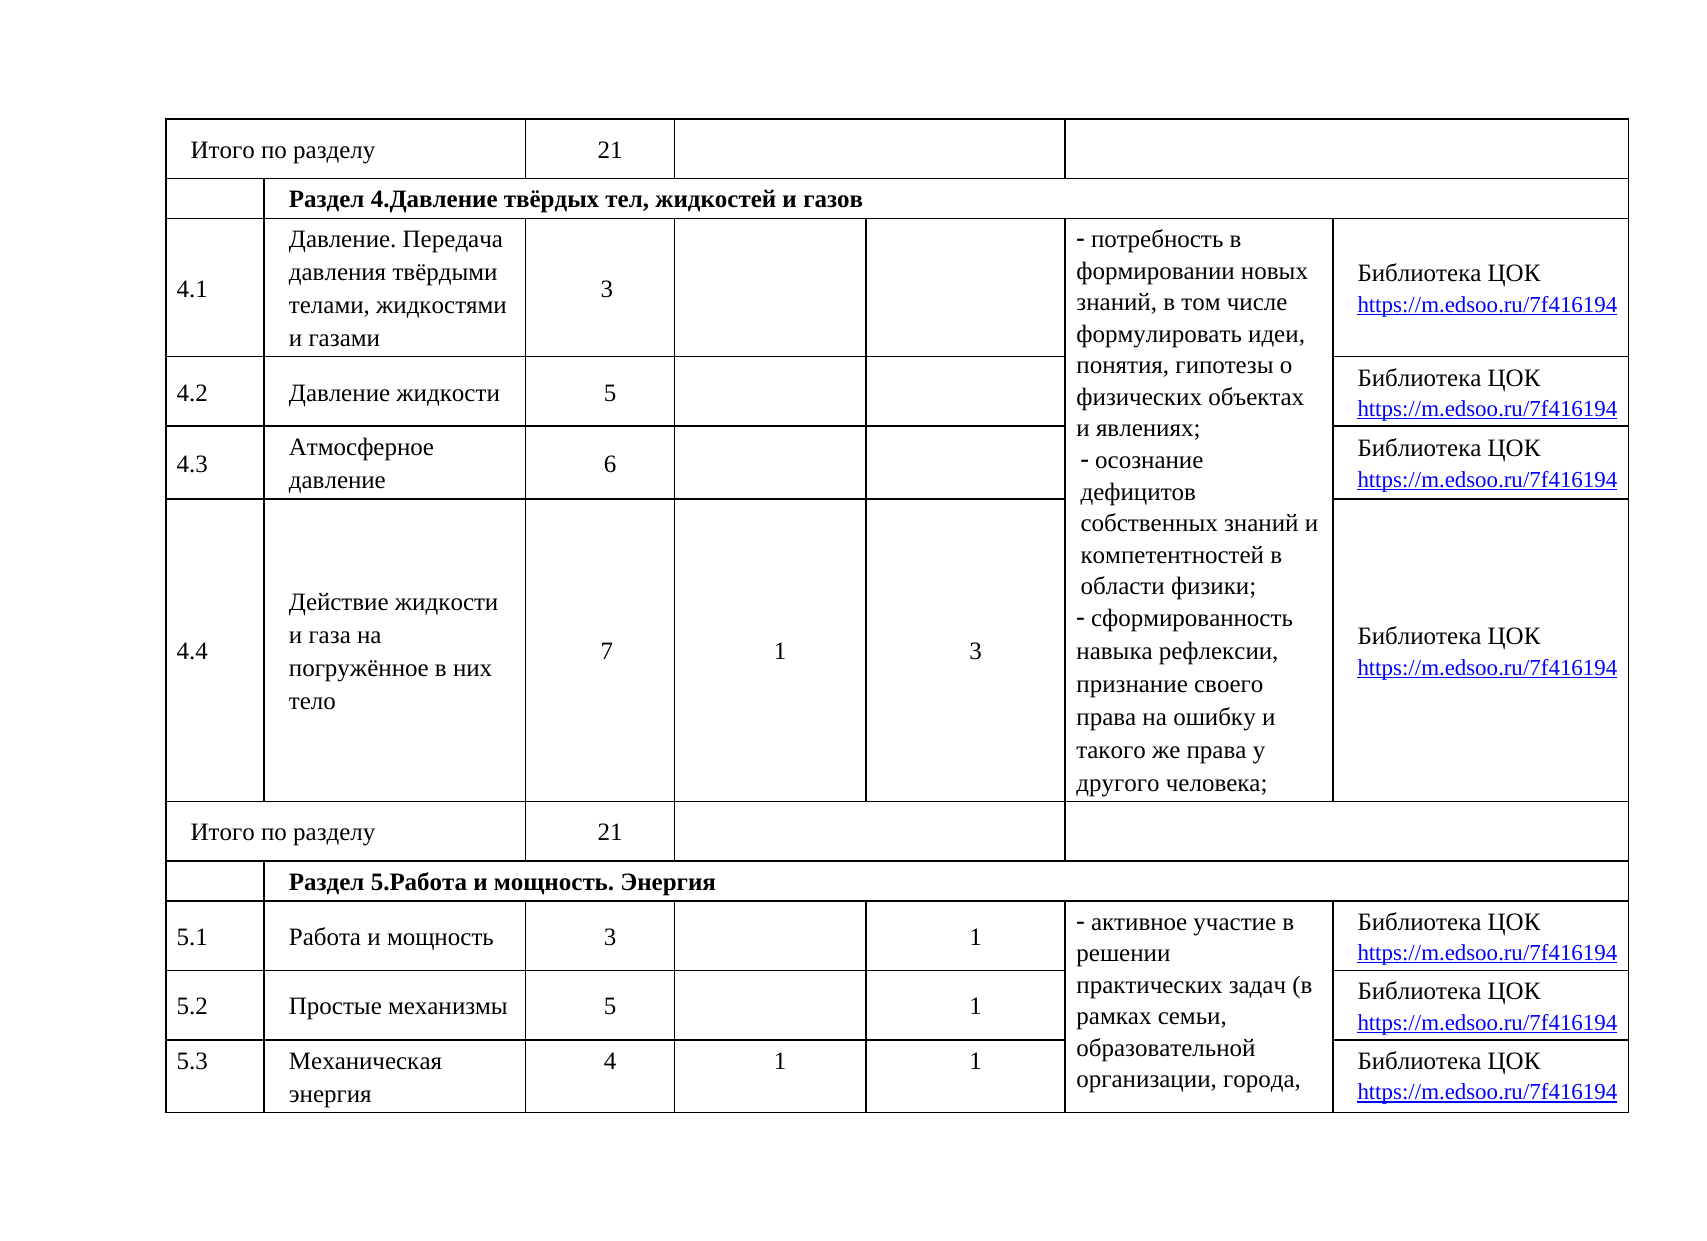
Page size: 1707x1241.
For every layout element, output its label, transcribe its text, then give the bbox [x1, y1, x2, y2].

table_cell 3 [526, 902, 674, 969]
table_cell Давление. Передача давления твёрдыми телами, жидкостями и газами [265, 219, 525, 356]
table_cell Атмосферное давление [265, 427, 525, 498]
table_cell  активное участие в решении практических задач (в рамках семьи, образовательной организации, города, края) технологической и социальной направленности, требующих в том числе и физических знаний;  стремление анализировать и выявлять взаимосвязи природы, общества и экономики, в том числе с использованием физических знаний [1066, 902, 1332, 1111]
table_cell [675, 802, 1064, 860]
table_cell Раздел 4.Давление твёрдых тел, жидкостей и газов [265, 179, 1628, 217]
table_cell 3 [867, 500, 1064, 801]
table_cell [1334, 219, 1628, 356]
table_cell 6 [526, 427, 674, 498]
table_cell 4.3 [167, 427, 263, 498]
table_cell 5 [526, 357, 674, 425]
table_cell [1334, 902, 1628, 969]
table_cell [867, 219, 1064, 356]
table_cell [675, 120, 1064, 178]
table_cell Библиотека ЦОК https://m.edsoo.ru/7f416194 [1334, 500, 1628, 801]
table_cell Библиотека ЦОК https://m.edsoo.ru/7f416194 [1334, 427, 1628, 498]
table_cell Раздел 5.Работа и мощность. Энергия [265, 862, 1628, 900]
table_cell 1 [867, 1041, 1064, 1111]
table_cell Итого по разделу [167, 802, 525, 860]
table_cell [1334, 971, 1628, 1039]
table_cell 4 [526, 1041, 674, 1111]
table_cell [675, 427, 865, 498]
table_cell [675, 902, 865, 969]
table_cell [167, 179, 263, 217]
table_cell 4.1 [167, 219, 263, 356]
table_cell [265, 1041, 525, 1111]
table_cell Библиотека ЦОК https://m.edsoo.ru/7f416194 [1334, 357, 1628, 425]
table_cell [675, 357, 865, 425]
table_cell [675, 971, 865, 1039]
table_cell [1334, 1041, 1628, 1111]
table_cell [867, 427, 1064, 498]
table_cell Давление жидкости [265, 357, 525, 425]
table_cell 1 [675, 500, 865, 801]
table_cell  потребность в формировании новых знаний, в том числе формулировать идеи, понятия, гипотезы о физических объектах и явлениях;  осознание дефицитов собственных знаний и компетентностей в области физики;  сформированность навыка рефлексии, признание своего права на ошибку и такого же права у другого человека; [1066, 219, 1332, 801]
table_cell 5.2 [167, 971, 263, 1039]
table_cell 1 [867, 971, 1064, 1039]
table_cell 21 [526, 120, 674, 178]
table_cell 4.2 [167, 357, 263, 425]
table_cell 1 [675, 1041, 865, 1111]
table_cell 5.3 [167, 1041, 263, 1111]
table_cell Простые механизмы [265, 971, 525, 1039]
table_cell Действие жидкости и газа на погружённое в них тело [265, 500, 525, 801]
table_cell [867, 357, 1064, 425]
table_cell [1066, 120, 1628, 178]
table_cell [167, 862, 263, 900]
table_cell 5 [526, 971, 674, 1039]
table_cell 7 [526, 500, 674, 801]
table_cell [1066, 802, 1628, 860]
table_cell [675, 219, 865, 356]
table_cell Итого по разделу [167, 120, 525, 178]
table_cell 4.4 [167, 500, 263, 801]
table_cell 5.1 [167, 902, 263, 969]
table_cell 1 [867, 902, 1064, 969]
table_cell 3 [526, 219, 674, 356]
table_cell 21 [526, 802, 674, 860]
table_cell Работа и мощность [265, 902, 525, 969]
